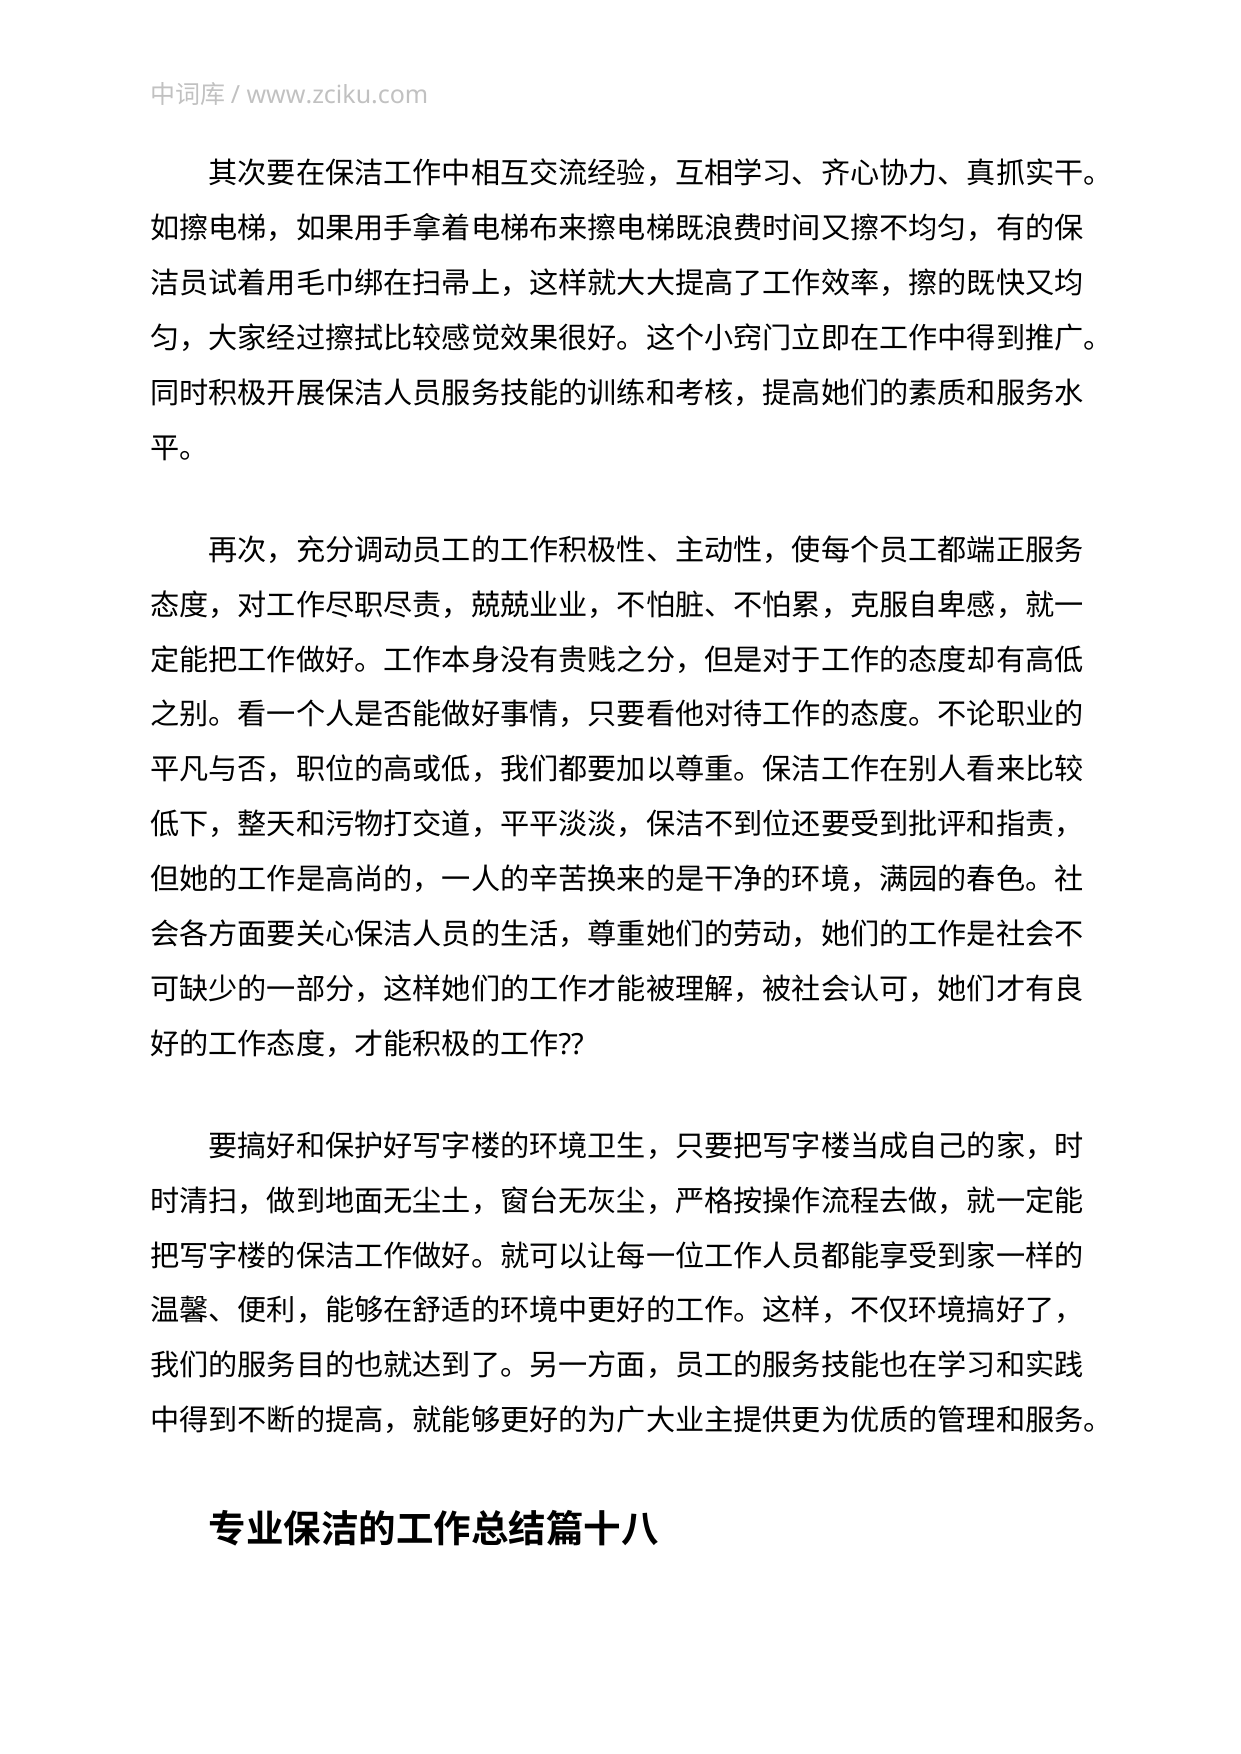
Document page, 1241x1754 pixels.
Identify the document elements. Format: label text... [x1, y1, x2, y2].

text 要搞好和保护好写字楼的环境卫生，只要把写字楼当成自己的家，时时清扫，做到地面无尘土，窗台无灰尘，严格按操作流程去做，就一定能把写字楼的保洁工作做好。就可以让每一位工作人员都能享受到家一样的温馨、便利，能够在舒适的环境中更好的工作。这样，不仅环境搞好了，我们的服务目的也就达到了。另一方面，员工的服务技能也在学习和实践中得到不断的提高，就能够更好的为广大业主提供更为优质的管理和服务。 [150, 1122, 1090, 1439]
text 其次要在保洁工作中相互交流经验，互相学习、齐心协力、真抓实干。如擦电梯，如果用手拿着电梯布来擦电梯既浪费时间又擦不均匀，有的保洁员试着用毛巾绑在扫帚上，这样就大大提高了工作效率，擦的既快又均匀，大家经过擦拭比较感觉效果很好。这个小窍门立即在工作中得到推广。同时积极开展保洁人员服务技能的训练和考核，提高她们的素质和服务水平。 [150, 150, 1090, 467]
text 专业保洁的工作总结篇十八 [150, 1498, 1090, 1553]
text 再次，充分调动员工的工作积极性、主动性，使每个员工都端正服务态度，对工作尽职尽责，兢兢业业，不怕脏、不怕累，克服自卑感，就一定能把工作做好。工作本身没有贵贱之分，但是对于工作的态度却有高低之别。看一个人是否能做好事情，只要看他对待工作的态度。不论职业的平凡与否，职位的高或低，我们都要加以尊重。保洁工作在别人看来比较低下，整天和污物打交道，平平淡淡，保洁不到位还要受到批评和指责，但她的工作是高尚的，一人的辛苦换来的是干净的环境，满园的春色。社会各方面要关心保洁人员的生活，尊重她们的劳动，她们的工作是社会不可缺少的一部分，这样她们的工作才能被理解，被社会认可，她们才有良好的工作态度，才能积极的工作?? [150, 526, 1090, 1063]
